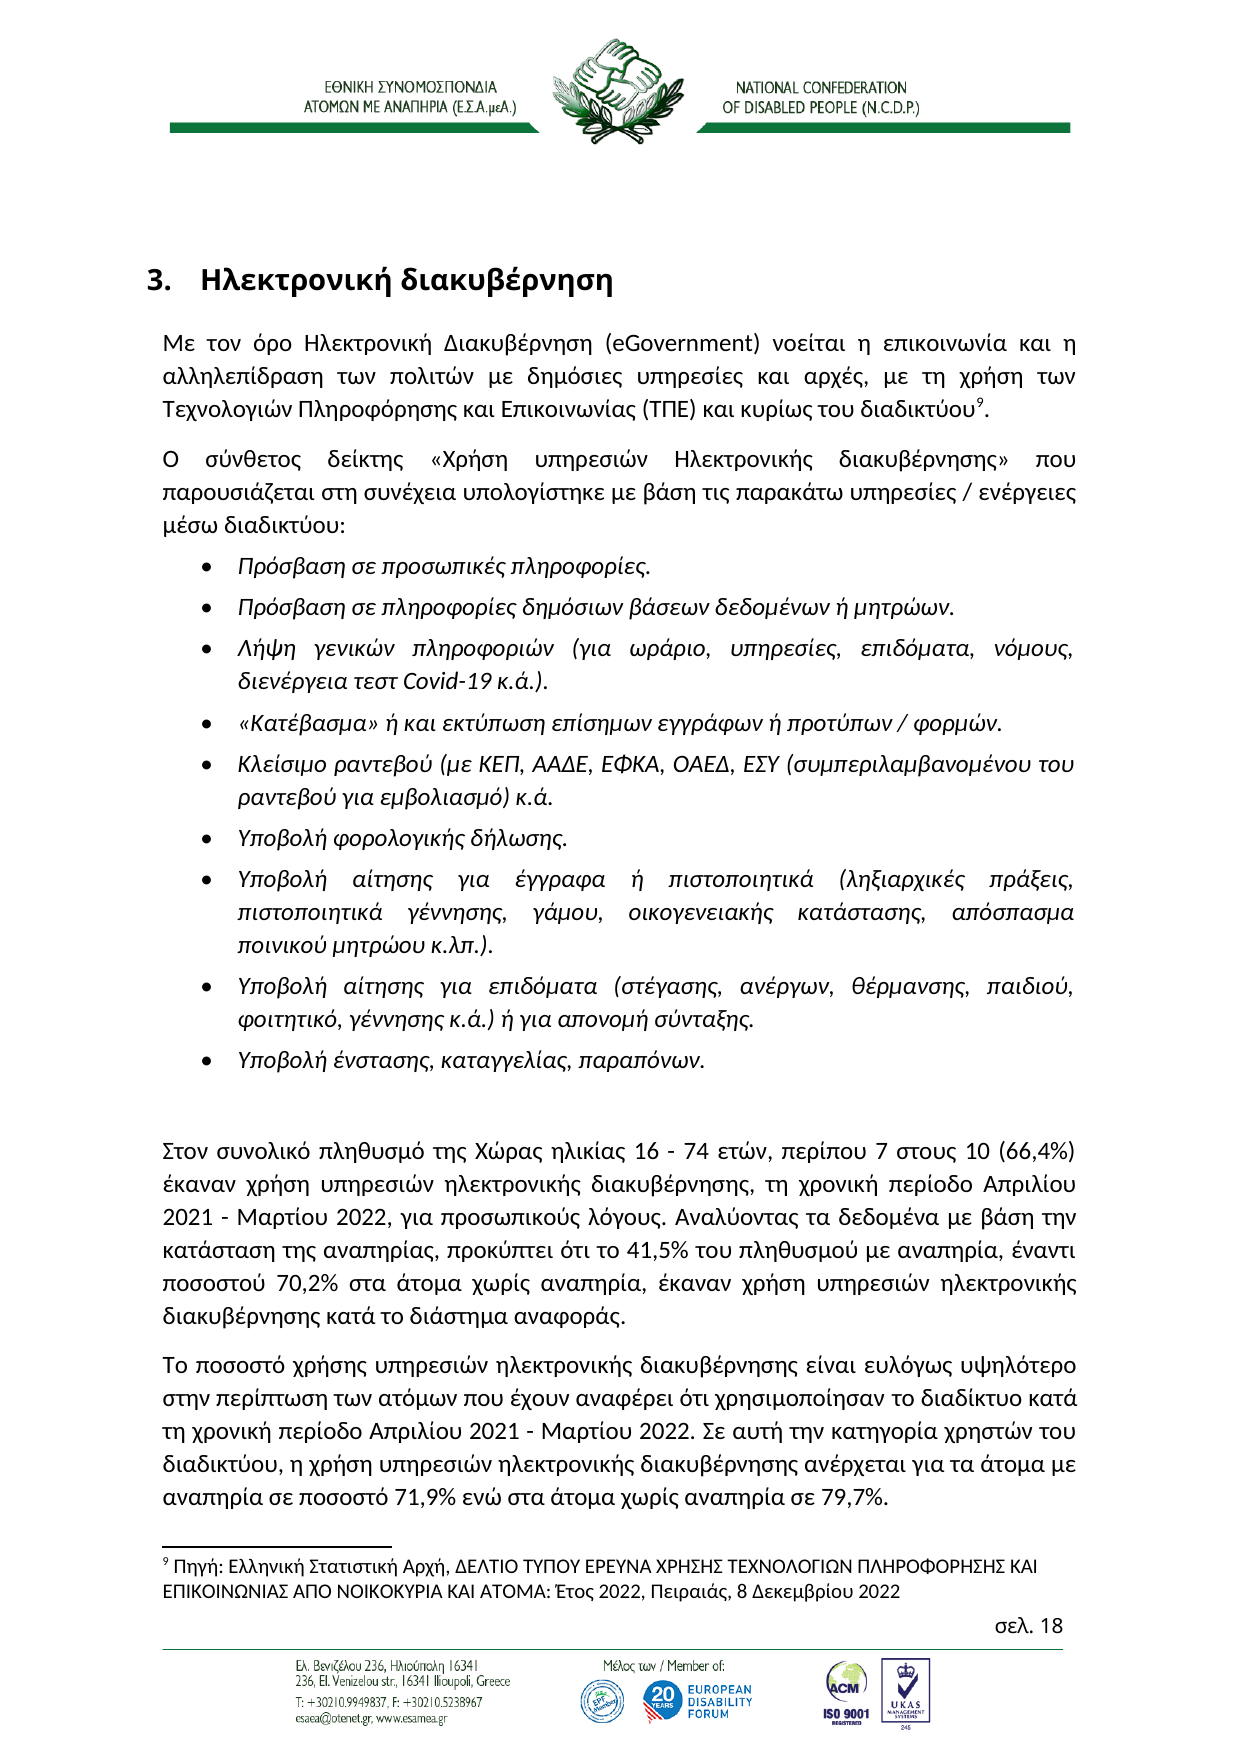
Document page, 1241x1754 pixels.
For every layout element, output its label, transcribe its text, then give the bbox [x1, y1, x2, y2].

list Πρόσβαση σε προσωπικές πληροφορίες. [200, 550, 1078, 581]
text Με τον όρο Ηλεκτρονική Διακυβέρνηση (eGovernment) νοείται η επικοινωνία και η αλληλεπίδραση των πολιτών με δημόσιες υπηρεσίες και αρχές, με τη χρήση των Τεχνολογιών Πληροφόρησης και Επικοινωνίας (ΤΠΕ) και κυρίως του διαδικτύου. [162, 327, 1078, 424]
list Πρόσβαση σε πληροφορίες δημόσιων βάσεων δεδομένων ή μητρώων. [200, 591, 1078, 622]
list Λήψη γενικών πληροφοριών (για ωράριο, υπηρεσίες, επιδόματα, νόμους, διενέργεια τεστ Covid-19 κ.ά.). [200, 632, 1078, 696]
list «Κατέβασμα» ή και εκτύπωση επίσημων εγγράφων ή προτύπων / φορμών. [200, 707, 1078, 737]
text Στον συνολικό πληθυσμό της Χώρας ηλικίας 16 - 74 ετών, περίπου 7 στους 10 (66,4%) έκαναν χρήση υπηρεσιών ηλεκτρονικής διακυβέρνησης, τη χρονική περίοδο Απριλίου 2021 - Μαρτίου 2022, για προσωπικούς λόγους. Αναλύοντας τα δεδομένα με βάση την κατάσταση της αναπηρίας, προκύπτει ότι το 41,5% του πληθυσμού με αναπηρία, έναντι ποσοστού 70,2% στα άτομα χωρίς αναπηρία, έκαναν χρήση υπηρεσιών ηλεκτρονικής διακυβέρνησης κατά το διάστημα αναφοράς. [162, 1135, 1078, 1331]
list Υποβολή ένστασης, καταγγελίας, παραπόνων. [200, 1044, 1078, 1075]
subtitle Ηλεκτρονική διακυβέρνηση [147, 260, 1093, 299]
text Το ποσοστό χρήσης υπηρεσιών ηλεκτρονικής διακυβέρνησης είναι ευλόγως υψηλότερο στην περίπτωση των ατόμων που έχουν αναφέρει ότι χρησιμοποίησαν το διαδίκτυο κατά τη χρονική περίοδο Απριλίου 2021 - Μαρτίου 2022. Σε αυτή την κατηγορία χρηστών του διαδικτύου, η χρήση υπηρεσιών ηλεκτρονικής διακυβέρνησης ανέρχεται για τα άτομα με αναπηρία σε ποσοστό 71,9% ενώ στα άτομα χωρίς αναπηρία σε 79,7%. [162, 1349, 1078, 1512]
picture [169, 0, 1071, 156]
picture [162, 1639, 1064, 1754]
text Ο σύνθετος δείκτης «Χρήση υπηρεσιών Ηλεκτρονικής διακυβέρνησης» που παρουσιάζεται στη συνέχεια υπολογίστηκε με βάση τις παρακάτω υπηρεσίες / ενέργειες μέσω διαδικτύου: [162, 443, 1078, 539]
list Κλείσιμο ραντεβού (με ΚΕΠ, ΑΑΔΕ, ΕΦΚΑ, ΟΑΕΔ, ΕΣΥ (συμπεριλαμβανομένου του ραντεβού για εμβολιασμό) κ.ά. [200, 748, 1078, 811]
list Υποβολή αίτησης για έγγραφα ή πιστοποιητικά (ληξιαρχικές πράξεις, πιστοποιητικά γέννησης, γάμου, οικογενειακής κατάστασης, απόσπασμα ποινικού μητρώου κ.λπ.). [200, 863, 1078, 960]
list Υποβολή αίτησης για επιδόματα (στέγασης, ανέργων, θέρμανσης, παιδιού, φοιτητικό, γέννησης κ.ά.) ή για απονομή σύνταξης. [200, 970, 1078, 1034]
list Υποβολή φορολογικής δήλωσης. [200, 822, 1078, 853]
